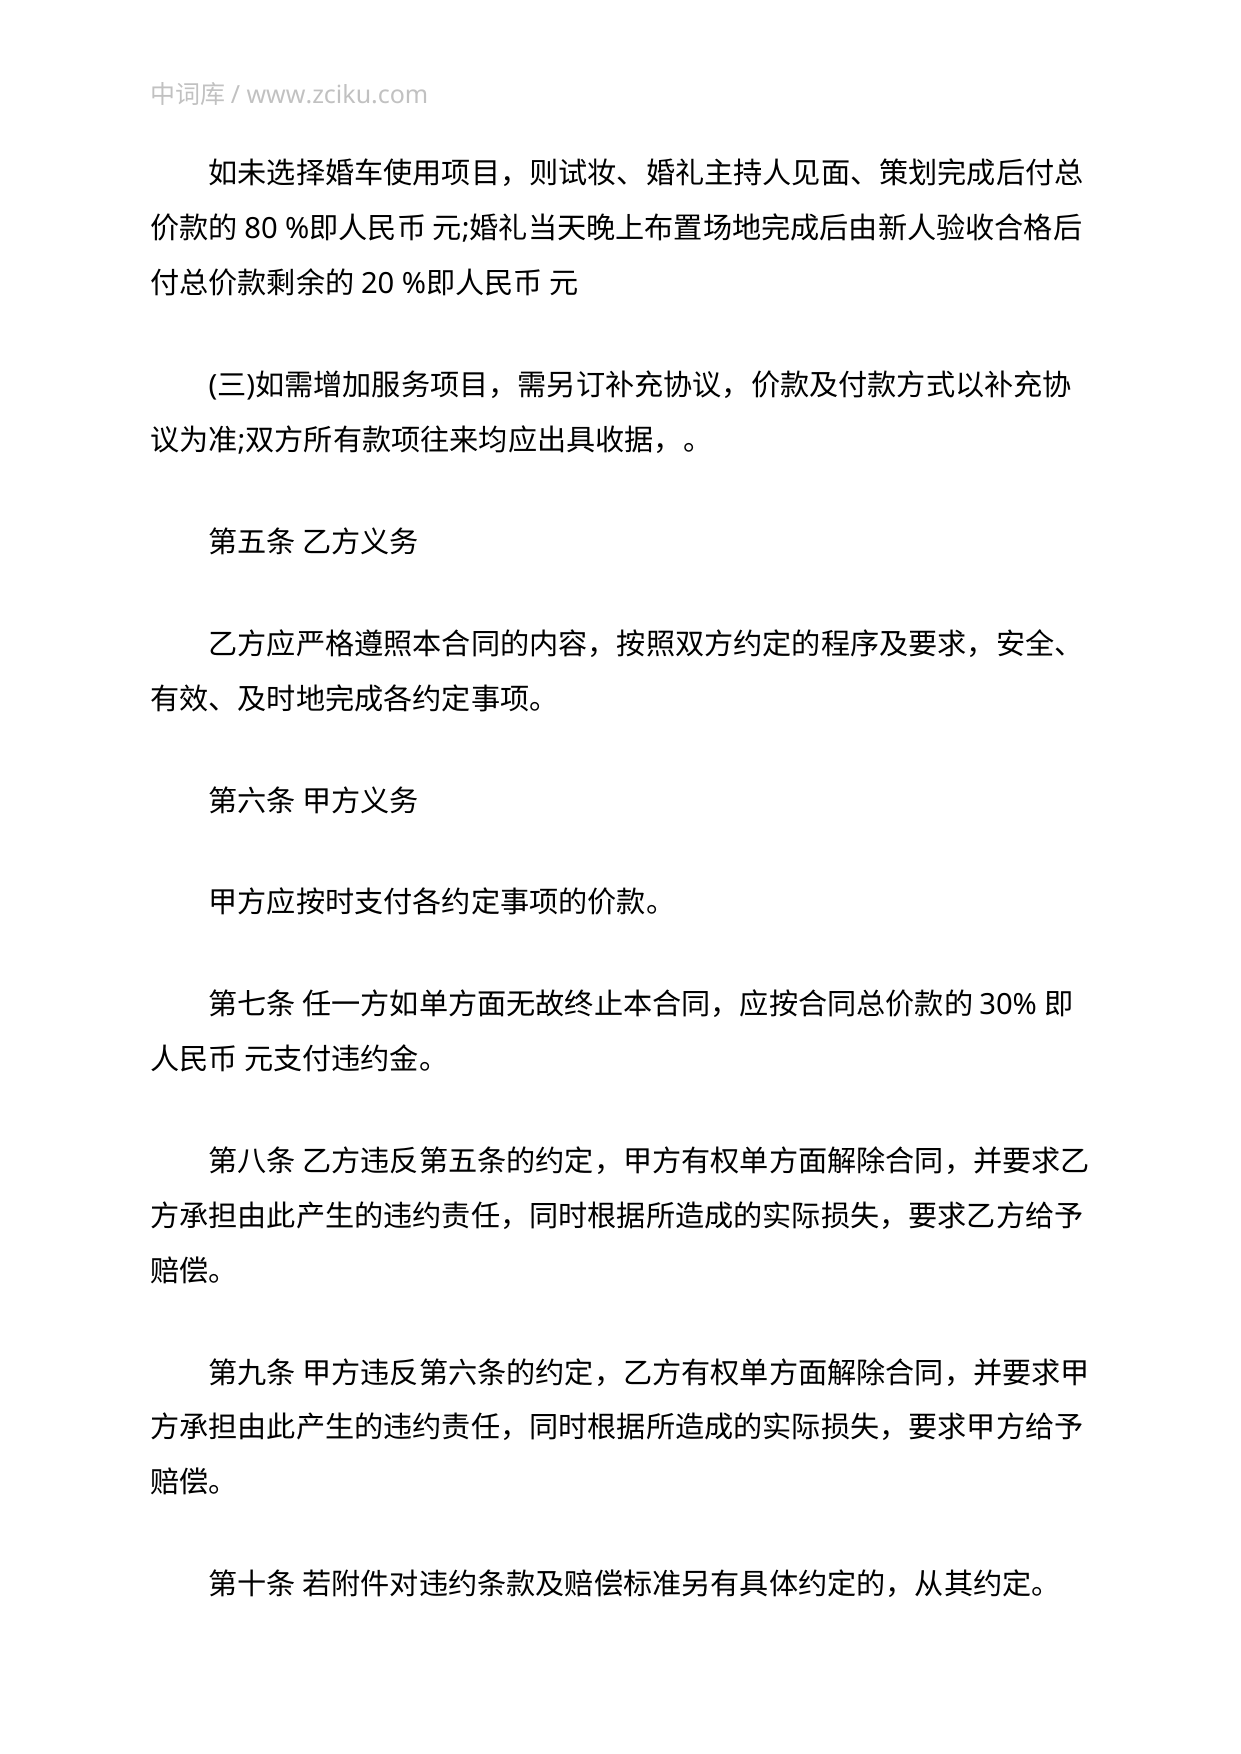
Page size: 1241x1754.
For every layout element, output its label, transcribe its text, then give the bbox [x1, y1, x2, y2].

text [150, 1561, 1090, 1603]
text 第六条 甲方义务 [150, 777, 1090, 819]
text 第九条 甲方违反第六条的约定，乙方有权单方面解除合同，并要求甲方承担由此产生的违约责任，同时根据所造成的实际损失，要求甲方给予赔偿。 [150, 1349, 1090, 1501]
text (三)如需增加服务项目，需另订补充协议，价款及付款方式以补充协议为准;双方所有款项往来均应出具收据，。 [150, 362, 1090, 459]
text 甲方应按时支付各约定事项的价款。 [150, 879, 1090, 921]
text 如未选择婚车使用项目，则试妆、婚礼主持人见面、策划完成后付总价款的 80 %即人民币 元;婚礼当天晚上布置场地完成后由新人验收合格后付总价款剩余的 20 %即人民币 元 [150, 150, 1090, 302]
text 第七条 任一方如单方面无故终止本合同，应按合同总价款的30% 即人民币 元支付违约金。 [150, 981, 1090, 1078]
text 第五条 乙方义务 [150, 519, 1090, 561]
text 乙方应严格遵照本合同的内容，按照双方约定的程序及要求，安全、有效、及时地完成各约定事项。 [150, 621, 1090, 718]
text 第八条 乙方违反第五条的约定，甲方有权单方面解除合同，并要求乙方承担由此产生的违约责任，同时根据所造成的实际损失，要求乙方给予赔偿。 [150, 1138, 1090, 1290]
